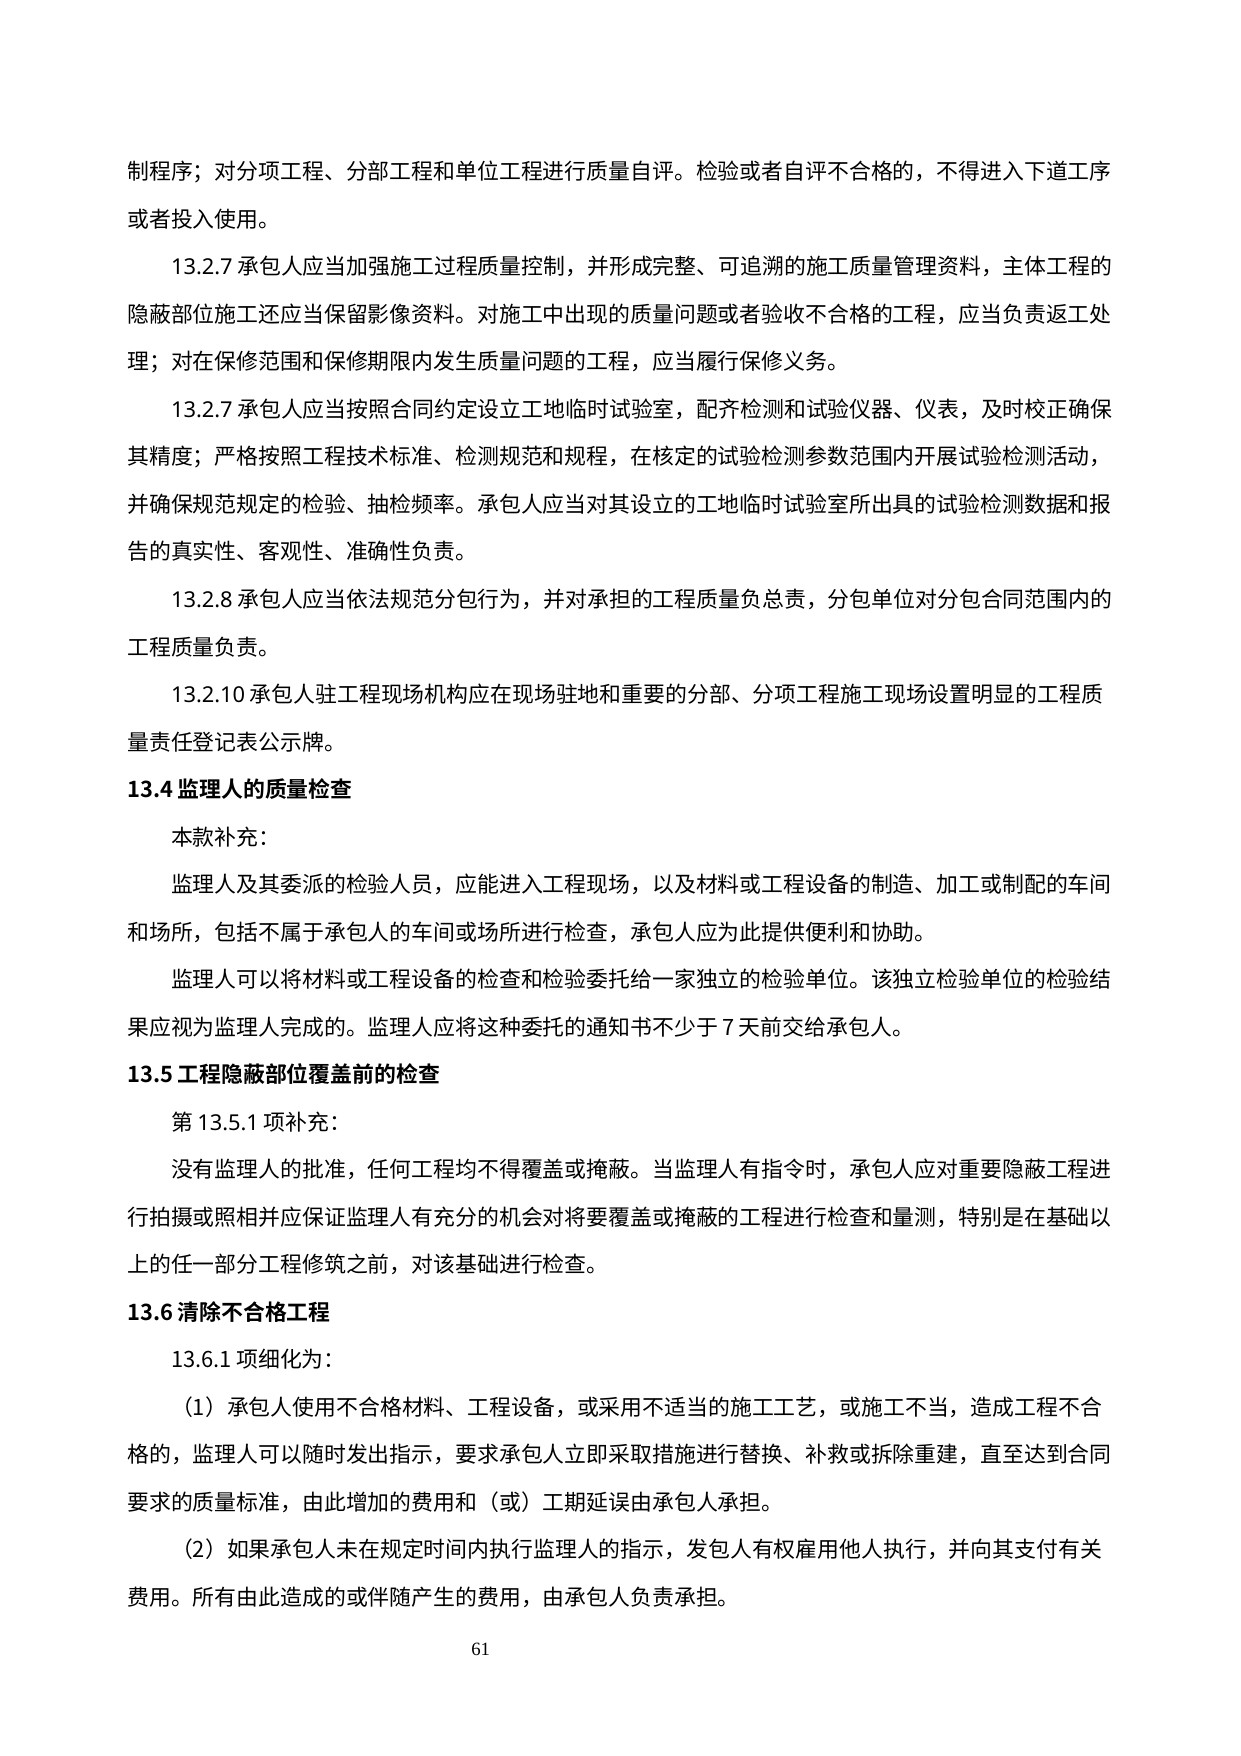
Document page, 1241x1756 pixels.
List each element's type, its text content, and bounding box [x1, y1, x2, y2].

text 13.2.8承包人应当依法规范分包行为，并对承担的工程质量负总责，分包单位对分包合同范围内的工程质量负责。 [127, 582, 1115, 661]
text 第13.5.1项补充： [127, 1104, 1115, 1136]
text 本款补充： [127, 819, 1115, 851]
text 13.4监理人的质量检查 [127, 772, 1115, 804]
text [127, 154, 1115, 233]
text 监理人可以将材料或工程设备的检查和检验委托给一家独立的检验单位。该独立检验单位的检验结果应视为监理人完成的。监理人应将这种委托的通知书不少于7天前交给承包人。 [127, 962, 1115, 1041]
text 监理人及其委派的检验人员，应能进入工程现场，以及材料或工程设备的制造、加工或制配的车间和场所，包括不属于承包人的车间或场所进行检查，承包人应为此提供便利和协助。 [127, 867, 1115, 946]
text 13.2.7承包人应当加强施工过程质量控制，并形成完整、可追溯的施工质量管理资料，主体工程的隐蔽部位施工还应当保留影像资料。对施工中出现的质量问题或者验收不合格的工程，应当负责返工处理；对在保修范围和保修期限内发生质量问题的工程，应当履行保修义务。 [127, 249, 1115, 376]
text 没有监理人的批准，任何工程均不得覆盖或掩蔽。当监理人有指令时，承包人应对重要隐蔽工程进行拍摄或照相并应保证监理人有充分的机会对将要覆盖或掩蔽的工程进行检查和量测，特别是在基础以上的任一部分工程修筑之前，对该基础进行检查。 [127, 1152, 1115, 1279]
text 13.6.1项细化为： [127, 1342, 1115, 1374]
text 13.5工程隐蔽部位覆盖前的检查 [127, 1057, 1115, 1089]
text （1）承包人使用不合格材料、工程设备，或采用不适当的施工工艺，或施工不当，造成工程不合格的，监理人可以随时发出指示，要求承包人立即采取措施进行替换、补救或拆除重建，直至达到合同要求的质量标准，由此增加的费用和（或）工期延误由承包人承担。 [127, 1390, 1115, 1516]
text 13.6清除不合格工程 [127, 1295, 1115, 1326]
text （2）如果承包人未在规定时间内执行监理人的指示，发包人有权雇用他人执行，并向其支付有关费用。所有由此造成的或伴随产生的费用，由承包人负责承担。 [127, 1532, 1115, 1611]
text 13.2.10承包人驻工程现场机构应在现场驻地和重要的分部、分项工程施工现场设置明显的工程质量责任登记表公示牌。 [127, 677, 1115, 756]
text 13.2.7承包人应当按照合同约定设立工地临时试验室，配齐检测和试验仪器、仪表，及时校正确保其精度；严格按照工程技术标准、检测规范和规程，在核定的试验检测参数范围内开展试验检测活动，并确保规范规定的检验、抽检频率。承包人应当对其设立的工地临时试验室所出具的试验检测数据和报告的真实性、客观性、准确性负责。 [127, 392, 1115, 566]
